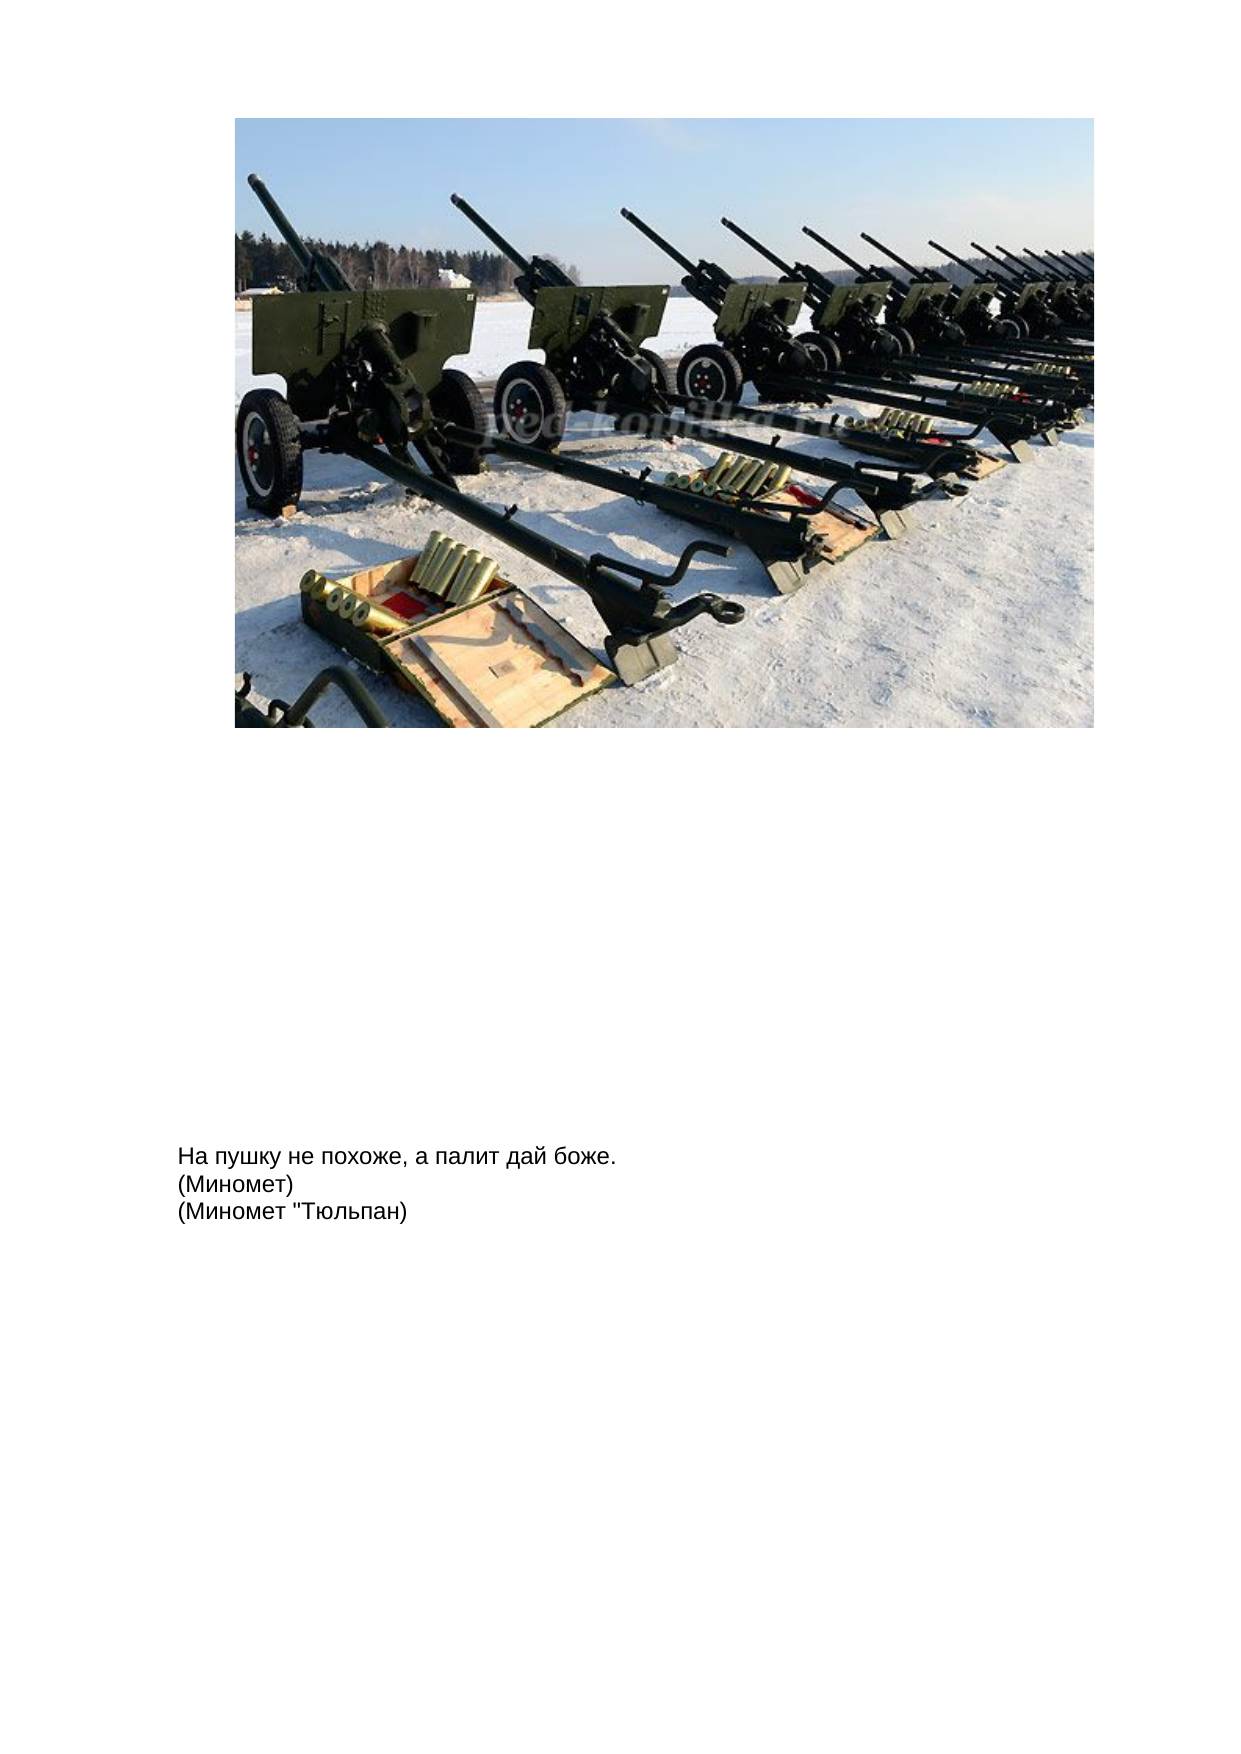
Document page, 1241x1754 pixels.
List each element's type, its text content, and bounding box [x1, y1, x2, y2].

picture [234, 118, 1095, 728]
text На пушку не похоже, а палит дай боже. (Миномет) (Миномет "Тюльпан) [177, 1142, 1152, 1225]
